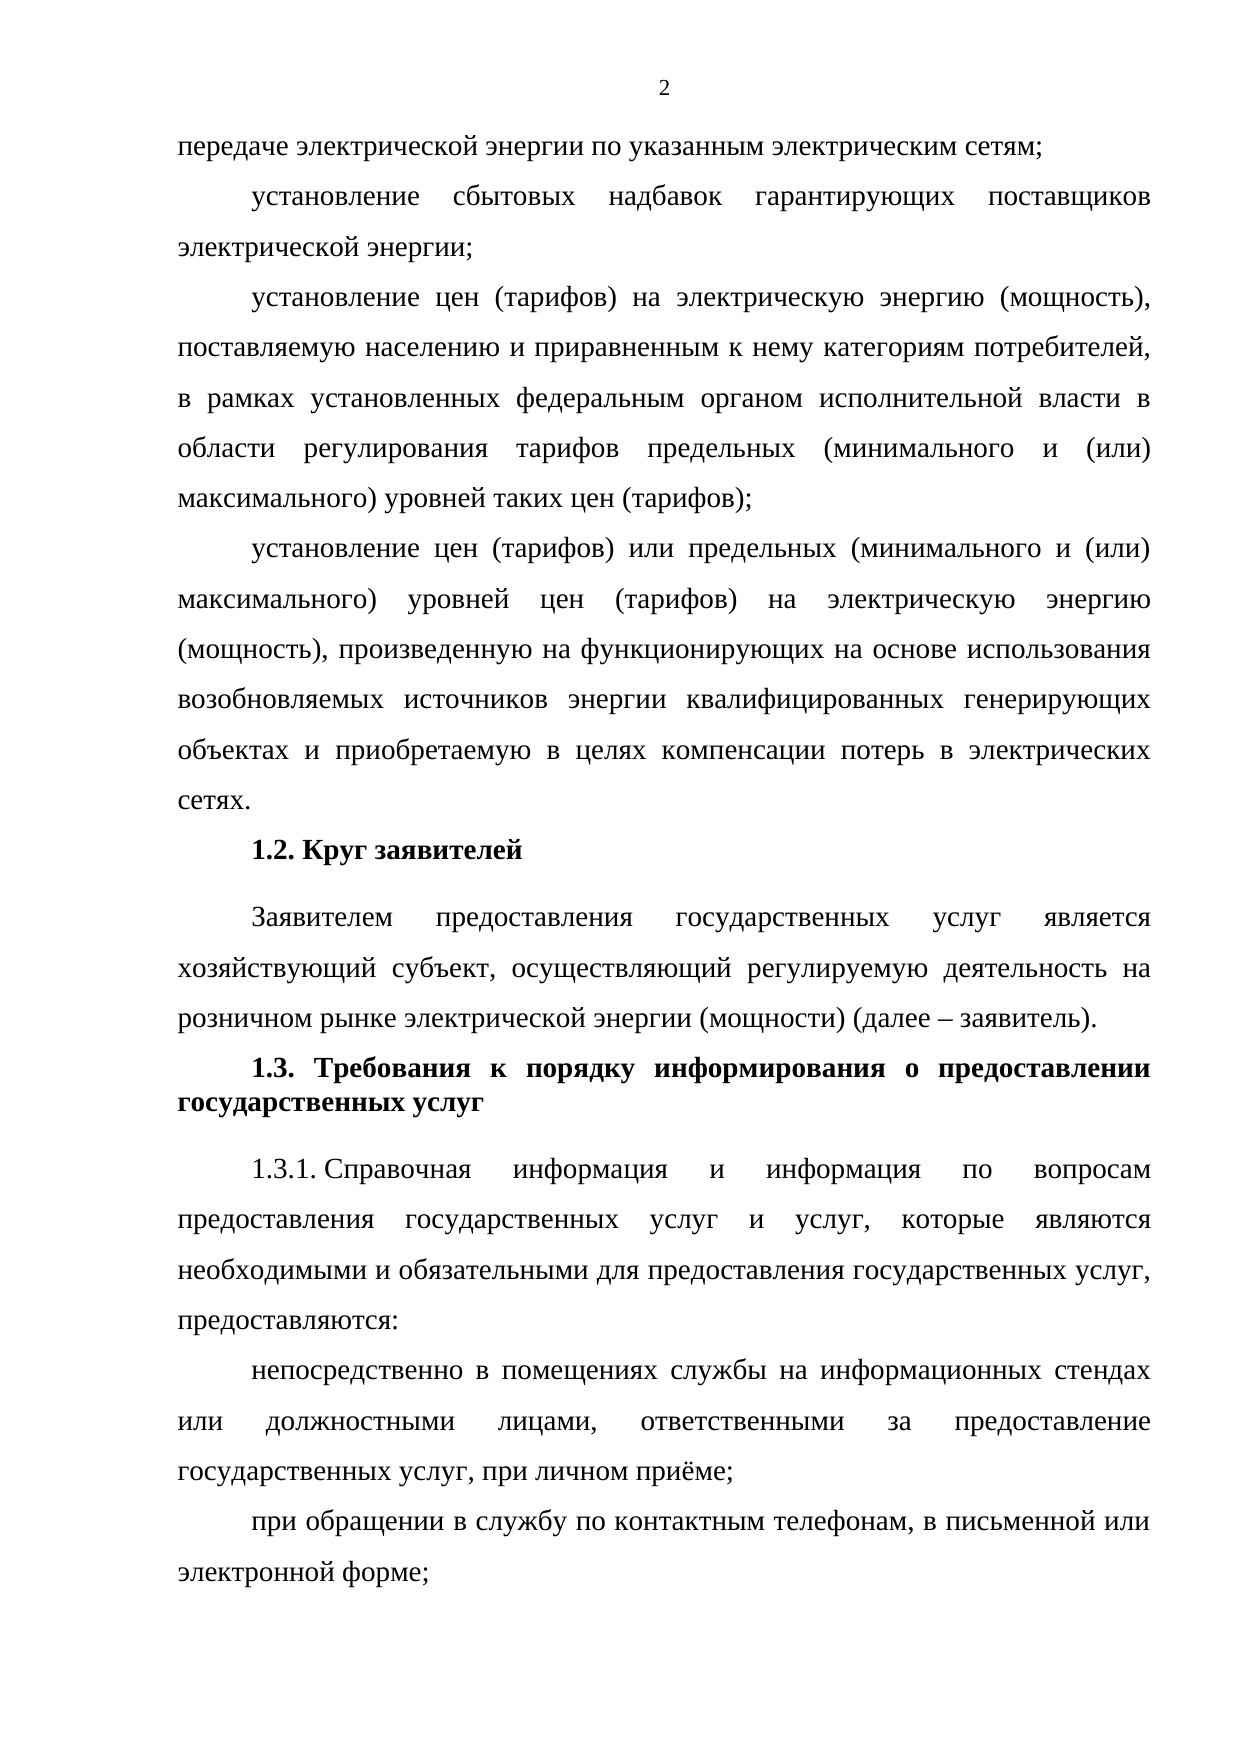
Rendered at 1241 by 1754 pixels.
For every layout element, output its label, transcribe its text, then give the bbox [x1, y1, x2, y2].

text Заявителем предоставления государственных услуг является хозяйствующий субъект, осуществляющий регулируемую деятельность на розничном рынке электрической энергии (мощности) (далее – заявитель). [177, 899, 1152, 1034]
text 1.2. Круг заявителей [177, 832, 1152, 866]
text установление цен (тарифов) на электрическую энергию (мощность), поставляемую населению и приравненным к нему категориям потребителей, в рамках установленных федеральным органом исполнительной власти в области регулирования тарифов предельных (минимального и (или) максимального) уровней таких цен (тарифов); [177, 279, 1152, 514]
text при обращении в службу по контактным телефонам, в письменной или электронной форме; [177, 1503, 1152, 1587]
text установление сбытовых надбавок гарантирующих поставщиков электрической энергии; [177, 178, 1152, 262]
text непосредственно в помещениях службы на информационных стендах или должностными лицами, ответственными за предоставление государственных услуг, при личном приёме; [177, 1352, 1152, 1487]
text установление цен (тарифов) или предельных (минимального и (или) максимального) уровней цен (тарифов) на электрическую энергию (мощность), произведенную на функционирующих на основе использования возобновляемых источников энергии квалифицированных генерирующих объектах и приобретаемую в целях компенсации потерь в электрических сетях. [177, 531, 1152, 816]
text 1.3. Требования к порядку информирования о предоставлении государственных услуг [177, 1051, 1152, 1118]
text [177, 128, 1152, 162]
text 1.3.1. Справочная информация и информация по вопросам предоставления государственных услуг и услуг, которые являются необходимыми и обязательными для предоставления государственных услуг, предоставляются: [177, 1151, 1152, 1336]
